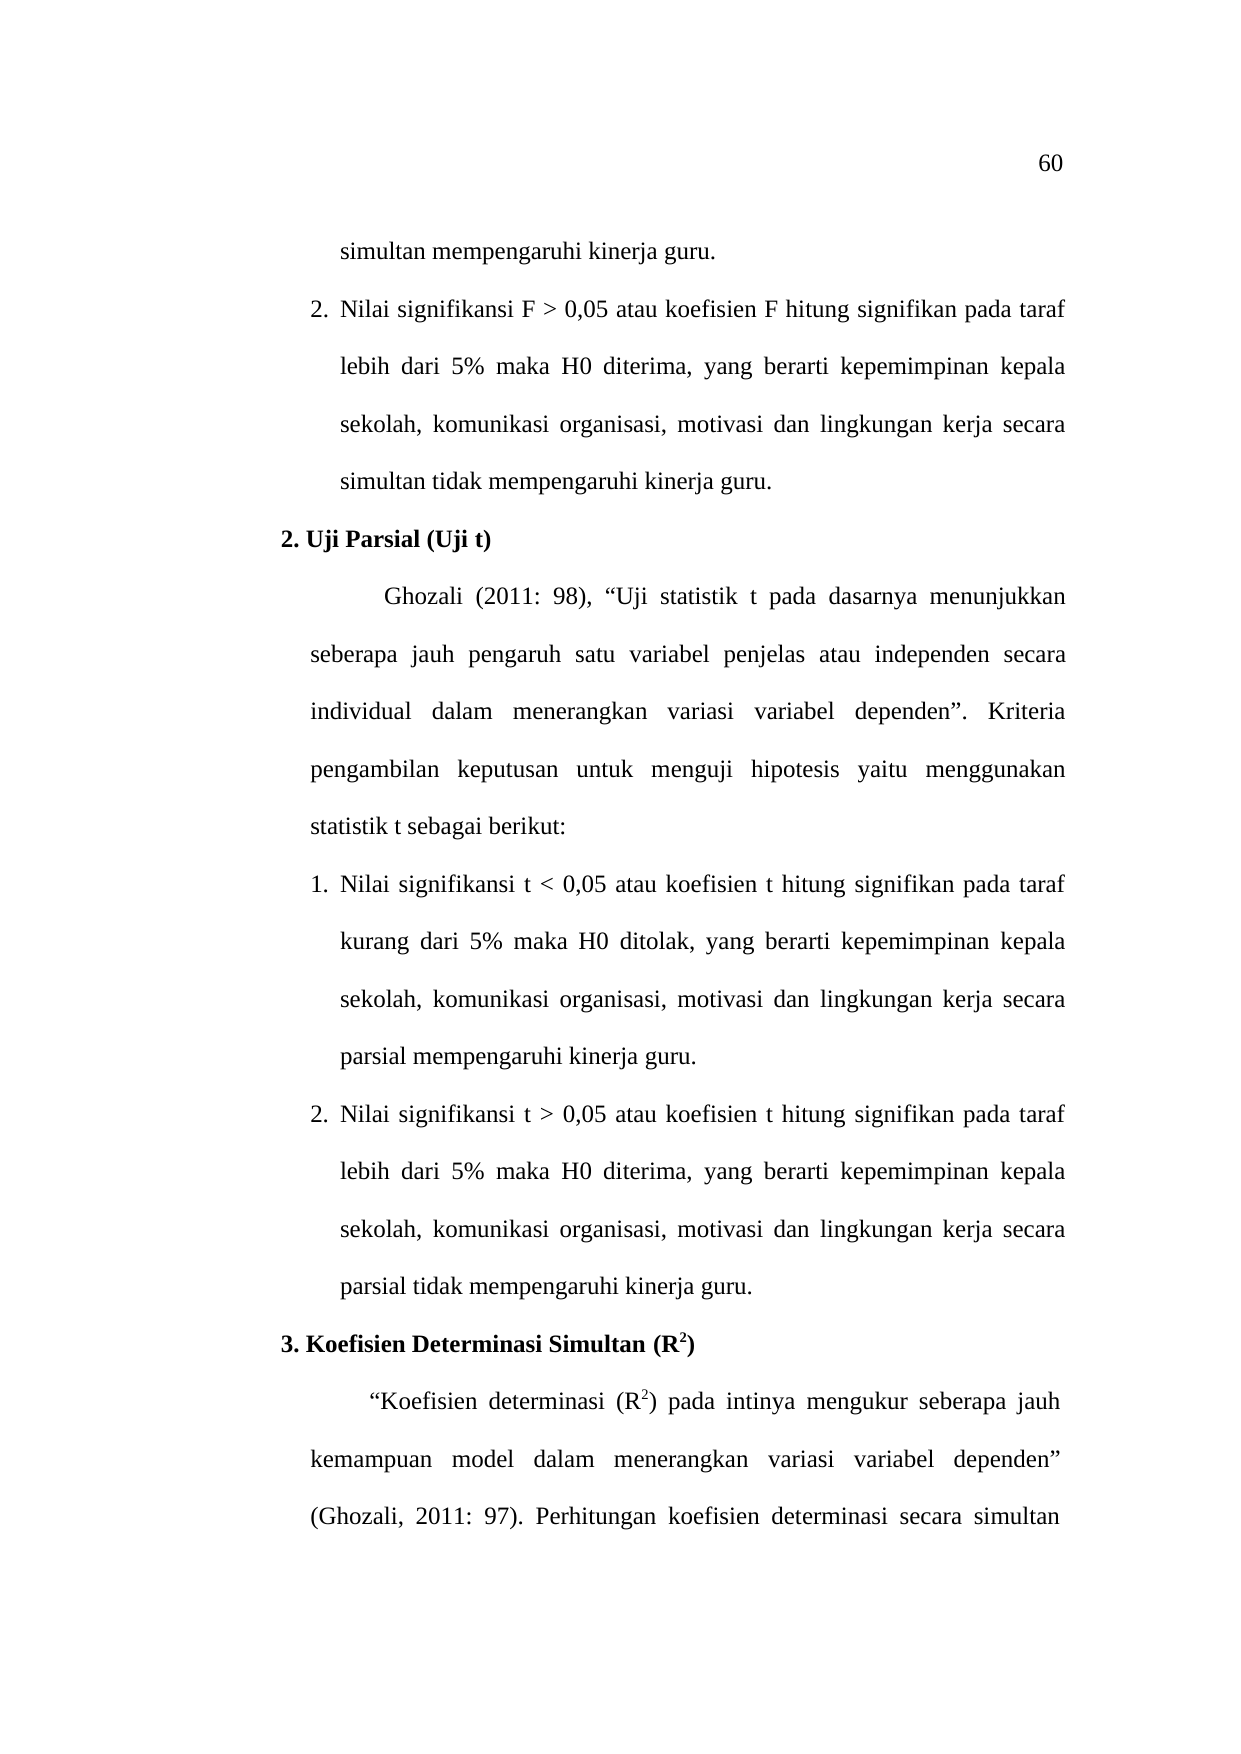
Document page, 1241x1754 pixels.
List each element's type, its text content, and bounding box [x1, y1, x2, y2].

subtitle 3. Koefisien Determinasi Simultan (R2) [236, 1329, 1061, 1357]
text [310, 1386, 1061, 1530]
list Nilai signifikansi t < 0,05 atau koefisien t hitung signifikan pada taraf kurang dari 5% maka H0 ditolak, yang berarti kepemimpinan kepala sekolah, komunikasi organisasi, motivasi dan lingkungan kerja secara parsial mempengaruhi kinerja guru. [310, 869, 1066, 1070]
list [310, 236, 1063, 265]
list Nilai signifikansi F > 0,05 atau koefisien F hitung signifikan pada taraf lebih dari 5% maka H0 diterima, yang berarti kepemimpinan kepala sekolah, komunikasi organisasi, motivasi dan lingkungan kerja secara simultan tidak mempengaruhi kinerja guru. [310, 294, 1066, 495]
subtitle 2. Uji Parsial (Uji t) [236, 524, 1024, 552]
text Ghozali (2011: 98), “Uji statistik t pada dasarnya menunjukkan seberapa jauh pengaruh satu variabel penjelas atau independen secara individual dalam menerangkan variasi variabel dependen”. Kriteria pengambilan keputusan untuk menguji hipotesis yaitu menggunakan statistik t sebagai berikut: [310, 581, 1066, 840]
list Nilai signifikansi t > 0,05 atau koefisien t hitung signifikan pada taraf lebih dari 5% maka H0 diterima, yang berarti kepemimpinan kepala sekolah, komunikasi organisasi, motivasi dan lingkungan kerja secara parsial tidak mempengaruhi kinerja guru. [310, 1099, 1066, 1300]
